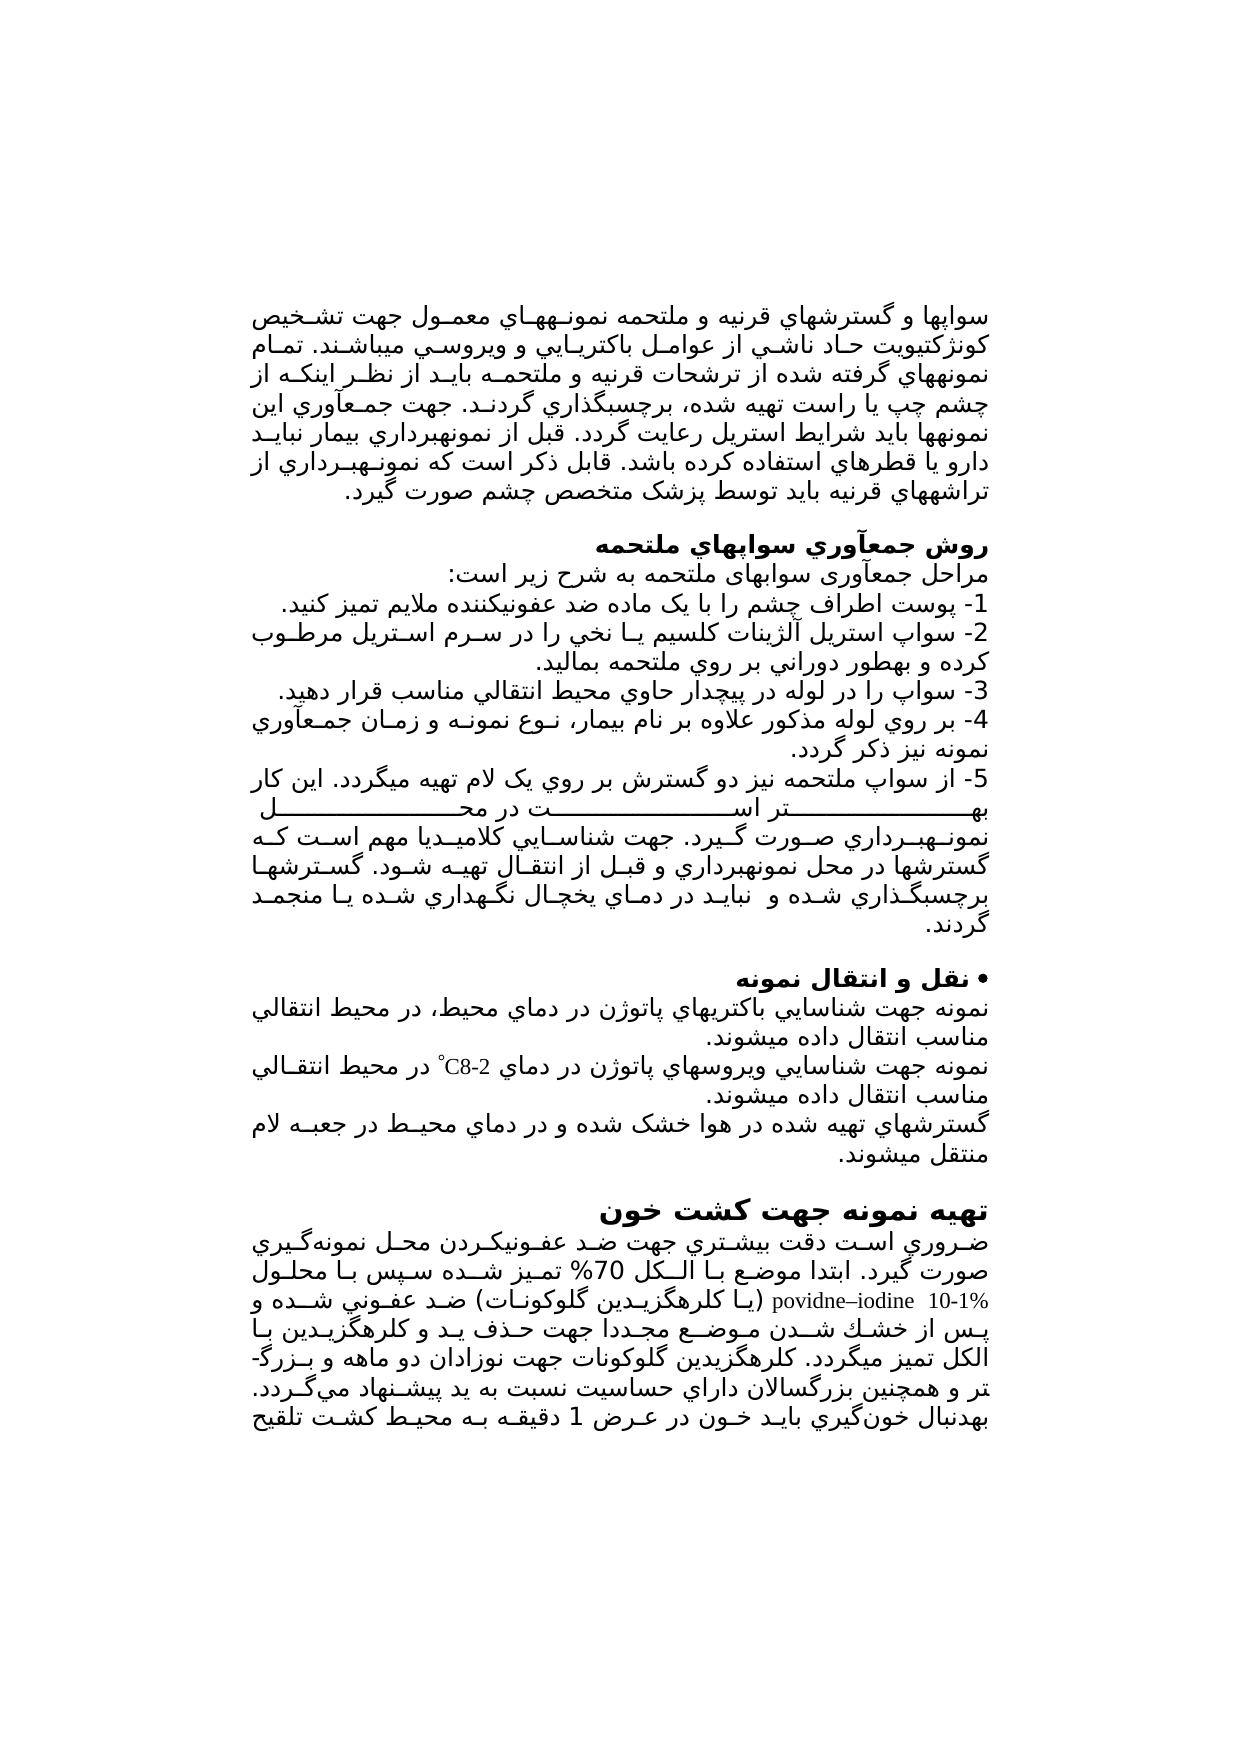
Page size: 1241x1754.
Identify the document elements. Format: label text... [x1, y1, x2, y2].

text 5- از سواپ ملتحمه نيز دو گسترش بر روي يک لام تهيه ميگردد. اين کار بهتر است در محل نمونهبرداري صورت گيرد. جهت شناسايي کلاميديا مهم است که گسترشها در محل نمونهبرداري و قبل از انتقال تهيه شود. گسترشها برچسبگذاري شده و نبايد در دماي يخچال نگهداري شده يا منجمد گردند. [251, 764, 989, 939]
text 3- سواپ را در لوله در پيچدار حاوي محيط انتقالي مناسب قرار دهيد. [251, 676, 989, 705]
text 1- پوست اطراف چشم را با يک ماده ضد عفونيکننده ملايم تميز کنيد. [251, 589, 989, 618]
text 2- سواپ استريل آلژينات کلسيم يا نخي را در سرم استريل مرطوب کرده و بهطور دوراني بر روي ملتحمه بماليد. [251, 618, 989, 676]
text تهيه نمونه جهت کشت خون [251, 1193, 989, 1227]
text مراحل جمعآوری سوابهای ملتحمه به شرح زیر است: [251, 559, 989, 589]
text سواپها و گسترشهاي قرنيه و ملتحمه نمونههاي معمول جهت تشخيص کونژکتيويت حاد ناشي از عوامل باکتريايي و ويروسي ميباشند. تمام نمونههاي گرفته شده از ترشحات قرنيه و ملتحمه بايد از نظر اينکه از چشم چپ يا راست تهيه شده، برچسبگذاري گردند. جهت جمعآوري اين نمونهها بايد شرايط استريل رعايت گردد. قبل از نمونهبرداري بيمار نبايد دارو يا قطرهاي استفاده کرده باشد. قابل ذکر است که نمونهبرداري از تراشههاي قرنيه بايد توسط پزشک متخصص چشم صورت گيرد. [251, 301, 989, 505]
text نمونه جهت شناسايي ويروسهاي پاتوژن در دماي C8-2 در محيط انتقالي مناسب انتقال داده ميشوند. [251, 1051, 989, 1109]
text روش جمعآوري سواپهاي ملتحمه [251, 530, 989, 559]
text 4- بر روي لوله مذکور علاوه بر نام بيمار، نوع نمونه و زمان جمعآوري نمونه نيز ذکر گردد. [251, 705, 989, 764]
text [251, 1227, 989, 1431]
text نقل و انتقال نمونه [251, 964, 989, 993]
text نمونه جهت شناسايي باکتريهاي پاتوژن در دماي محيط، در محيط انتقالي مناسب انتقال داده ميشوند. [251, 993, 989, 1051]
text گسترشهاي تهيه شده در هوا خشک شده و در دماي محيط در جعبه لام منتقل ميشوند. [251, 1109, 989, 1168]
